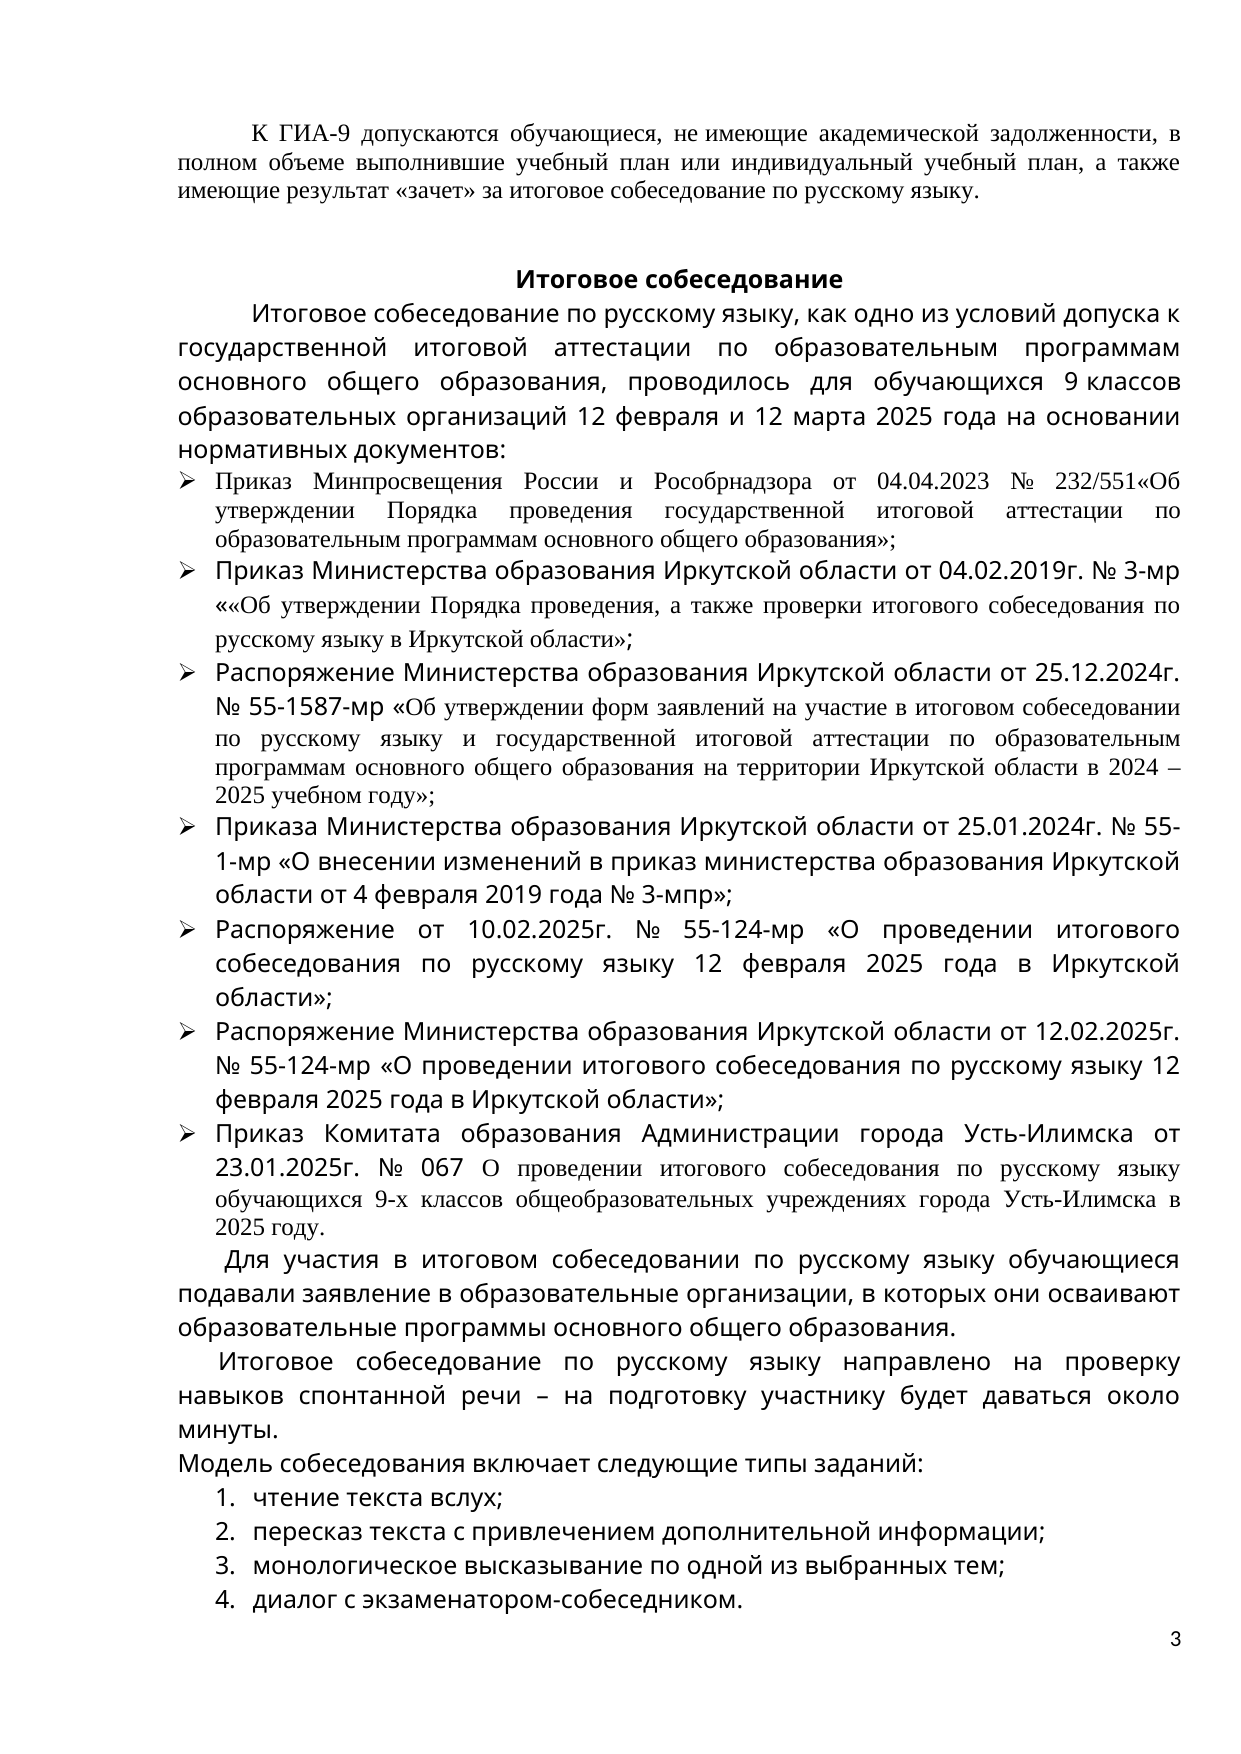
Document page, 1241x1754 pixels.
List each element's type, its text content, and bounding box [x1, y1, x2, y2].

list пересказ текста с привлечением дополнительной информации; [215, 1514, 1181, 1548]
text К ГИА-9 допускаются обучающиеся, не имеющие академической задолженности, в полном объеме выполнившие учебный план или индивидуальный учебный план, а также имеющие результат «зачет» за итоговое собеседование по русскому языку. [177, 118, 1181, 204]
list Приказ Минпросвещения России и Рособрнадзора от 04.04.2023 № 232/551«Об утверждении Порядка проведения государственной итоговой аттестации по образовательным программам основного общего образования»; [177, 466, 1181, 552]
text Итоговое собеседование по русскому языку, как одно из условий допуска к государственной итоговой аттестации по образовательным программам основного общего образования, проводилось для обучающихся 9 классов образовательных организаций 12 февраля и 12 марта 2025 года на основании нормативных документов: [177, 296, 1181, 466]
list Распоряжение Министерства образования Иркутской области от 12.02.2025г. № 55-124-мр «О проведении итогового собеседования по русскому языку 12 февраля 2025 года в Иркутской области»; [177, 1013, 1181, 1116]
list диалог с экзаменатором-собеседником. [215, 1582, 1181, 1616]
text Итоговое собеседование [177, 262, 1181, 296]
text Для участия в итоговом собеседовании по русскому языку обучающиеся подавали заявление в образовательные организации, в которых они осваивают образовательные программы основного общего образования. [177, 1241, 1181, 1343]
list монологическое высказывание по одной из выбранных тем; [215, 1548, 1181, 1582]
text Модель собеседования включает следующие типы заданий: [177, 1446, 1181, 1480]
list Распоряжение от 10.02.2025г. № 55-124-мр «О проведении итогового собеседования по русскому языку 12 февраля 2025 года в Иркутской области»; [177, 911, 1181, 1013]
list Приказа Министерства образования Иркутской области от 25.01.2024г. № 55-1-мр «О внесении изменений в приказ министерства образования Иркутской области от 4 февраля 2019 года № 3-мпр»; [177, 809, 1181, 911]
list Приказ Комитата образования Администрации города Усть-Илимска от 23.01.2025г. № 067 О проведении итогового собеседования по русскому языку обучающихся 9-х классов общеобразовательных учреждениях города Усть-Илимска в 2025 году. [177, 1116, 1181, 1241]
list Приказ Министерства образования Иркутской области от 04.02.2019г. № 3-мр ««Об утверждении Порядка проведения, а также проверки итогового собеседования по русскому языку в Иркутской области»; [177, 552, 1181, 655]
list Распоряжение Министерства образования Иркутской области от 25.12.2024г. № 55-1587-мр «Об утверждении форм заявлений на участие в итоговом собеседовании по русскому языку и государственной итоговой аттестации по образовательным программам основного общего образования на территории Иркутской области в 2024 – 2025 учебном году»; [177, 655, 1181, 809]
text Итоговое собеседование по русскому языку направлено на проверку навыков спонтанной речи – на подготовку участнику будет даваться около минуты. [177, 1343, 1181, 1446]
list чтение текста вслух; [215, 1480, 1181, 1514]
